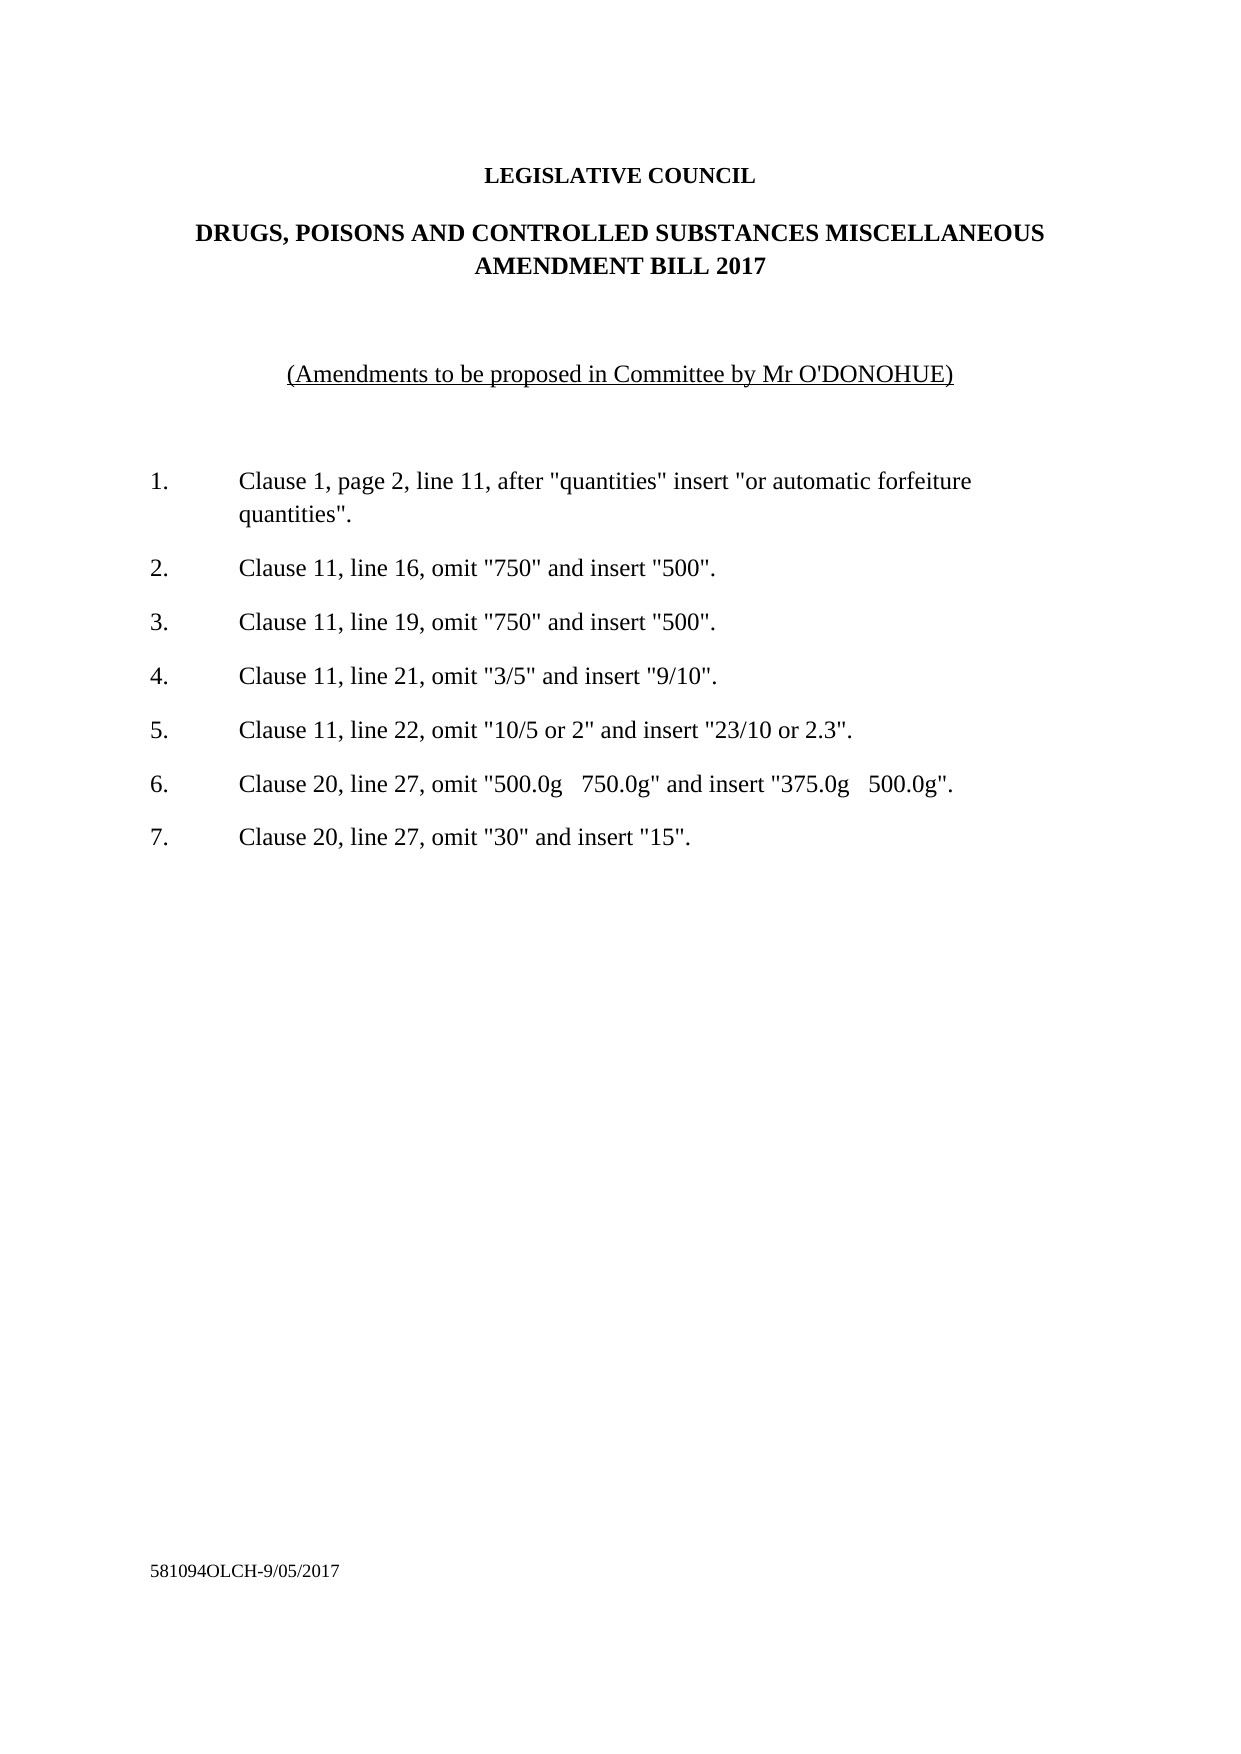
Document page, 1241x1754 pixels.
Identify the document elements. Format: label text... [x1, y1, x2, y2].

text DRUGS, POISONS AND CONTROLLED SUBSTANCES MISCELLANEOUS AMENDMENT BILL 2017 [150, 218, 1090, 279]
list Clause 20, line 27, omit "500.0g 750.0g" and insert "375.0g 500.0g". [150, 769, 1090, 797]
list Clause 20, line 27, omit "30" and insert "15". [150, 822, 1090, 851]
text (Amendments to be proposed in Committee by Mr O'DONOHUE) [150, 359, 1090, 387]
list Clause 11, line 22, omit "10/5 or 2" and insert "23/10 or 2.3". [150, 715, 1090, 743]
list Clause 1, page 2, line 11, after "quantities" insert "or automatic forfeiture quantities". [150, 466, 1090, 528]
list Clause 11, line 19, omit "750" and insert "500". [150, 607, 1090, 636]
list Clause 11, line 21, omit "3/5" and insert "9/10". [150, 661, 1090, 690]
text Legislative Council [0, 162, 1240, 189]
list Clause 11, line 16, omit "750" and insert "500". [150, 553, 1090, 582]
